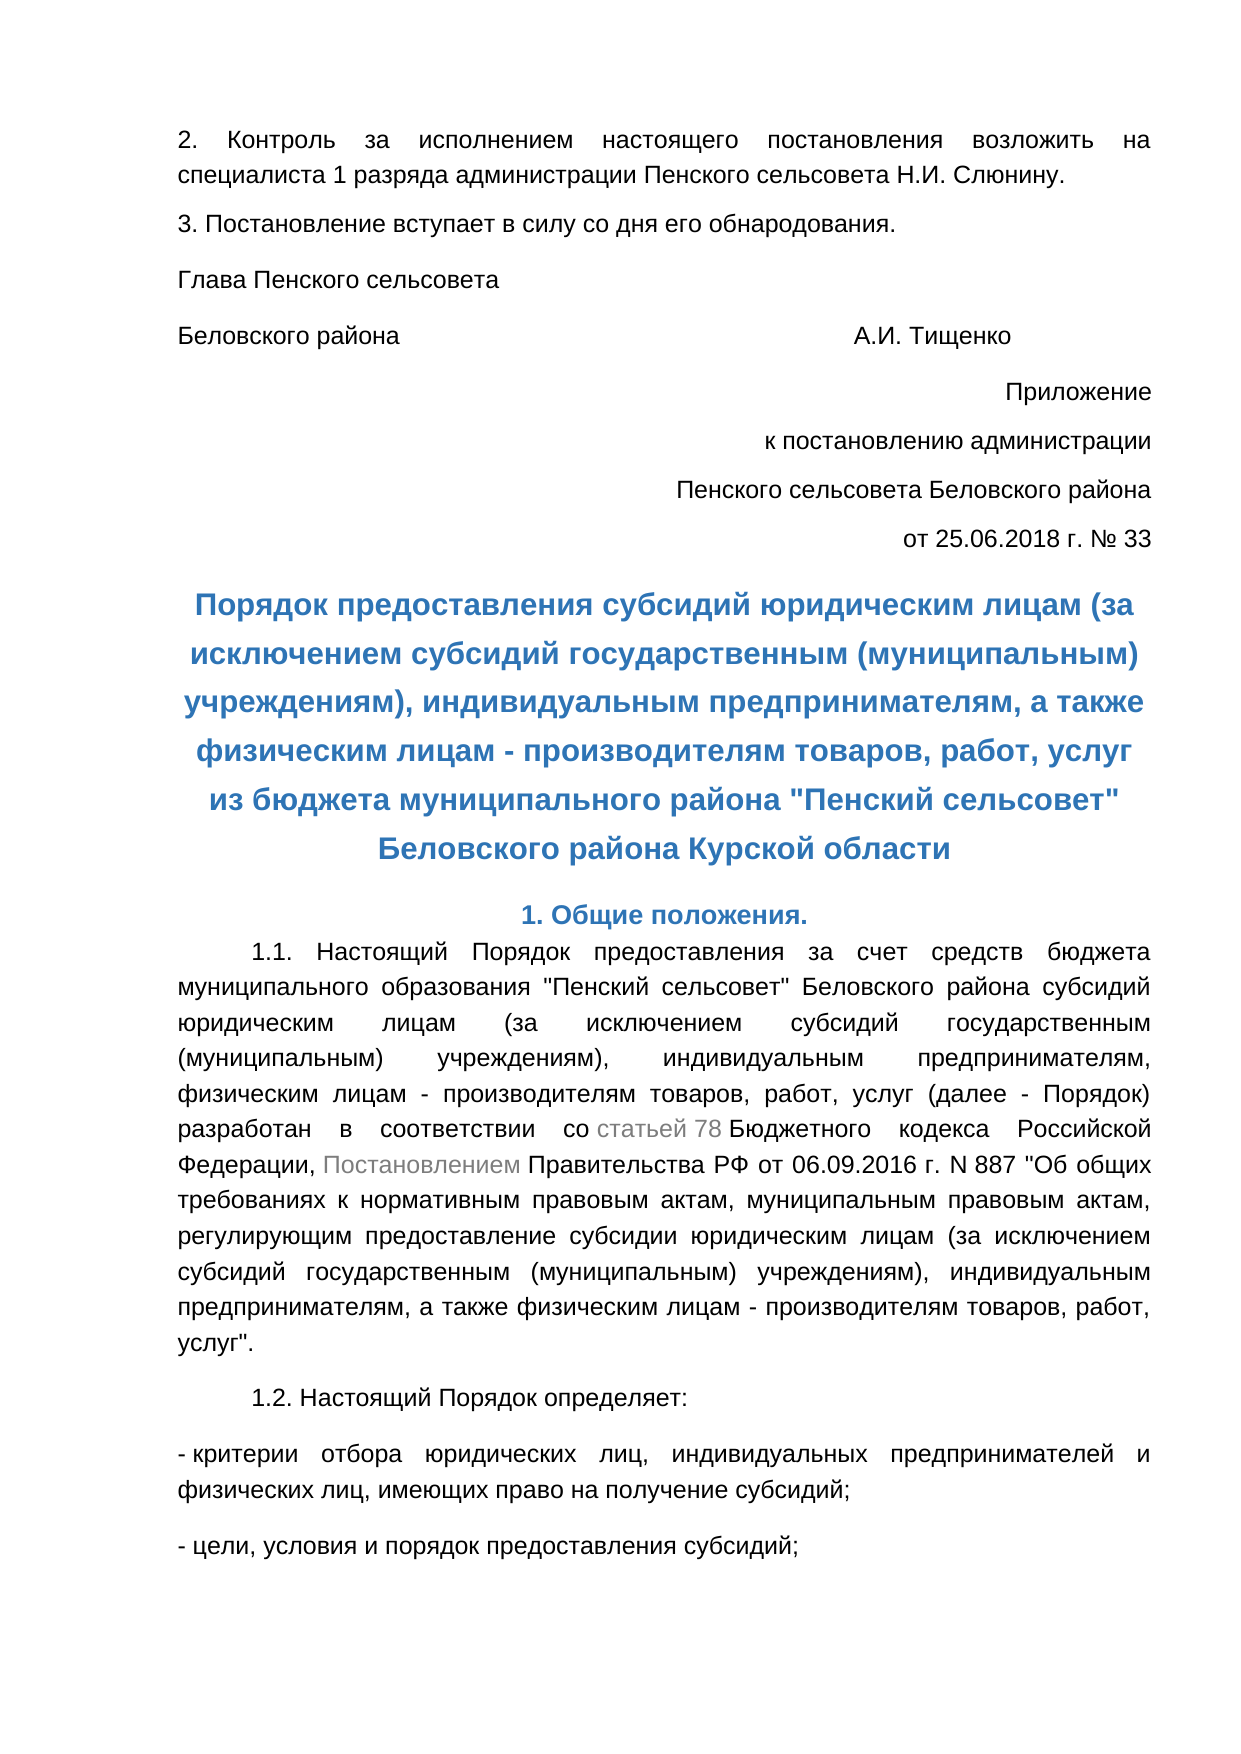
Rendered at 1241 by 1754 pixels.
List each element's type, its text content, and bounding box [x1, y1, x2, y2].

text от 25.06.2018 г. № 33 [177, 524, 1152, 553]
text - цели, условия и порядок предоставления субсидий; [177, 1524, 1152, 1559]
text 1.1. Настоящий Порядок предоставления за счет средств бюджета муниципального образования "Пенский сельсовет" Беловского района субсидий юридическим лицам (за исключением субсидий государственным (муниципальным) учреждениям), индивидуальным предпринимателям, физическим лицам - производителям товаров, работ, услуг (далее - Порядок) разработан в соответствии со статьей 78 Бюджетного кодекса Российской Федерации, Постановлением Правительства РФ от 06.09.2016 г. N 887 "Об общих требованиях к нормативным правовым актам, муниципальным правовым актам, регулирующим предоставление субсидии юридическим лицам (за исключением субсидий государственным (муниципальным) учреждениям), индивидуальным предпринимателям, а также физическим лицам - производителям товаров, работ, услуг". [177, 930, 1152, 1356]
text к постановлению администрации [177, 426, 1152, 455]
subtitle 1. Общие положения. [177, 881, 1152, 930]
text 1.2. Настоящий Порядок определяет: [177, 1377, 1152, 1412]
text Приложение [177, 370, 1152, 406]
text Пенского сельсовета Беловского района [177, 475, 1152, 504]
text Беловского района А.И. Тищенко [177, 314, 1152, 350]
subtitle Порядок предоставления субсидий юридическим лицам (за исключением субсидий государственным (муниципальным) учреждениям), индивидуальным предпринимателям, а также физическим лицам - производителям товаров, работ, услуг из бюджета муниципального района "Пенский сельсовет" Беловского района Курской области [177, 573, 1152, 866]
text Глава Пенского сельсовета [177, 258, 1152, 294]
text - критерии отбора юридических лиц, индивидуальных предпринимателей и физических лиц, имеющих право на получение субсидий; [177, 1432, 1152, 1503]
text 3. Постановление вступает в силу со дня его обнародования. [177, 209, 1152, 238]
text 2. Контроль за исполнением настоящего постановления возложить на специалиста 1 разряда администрации Пенского сельсовета Н.И. Слюнину. [177, 118, 1152, 189]
